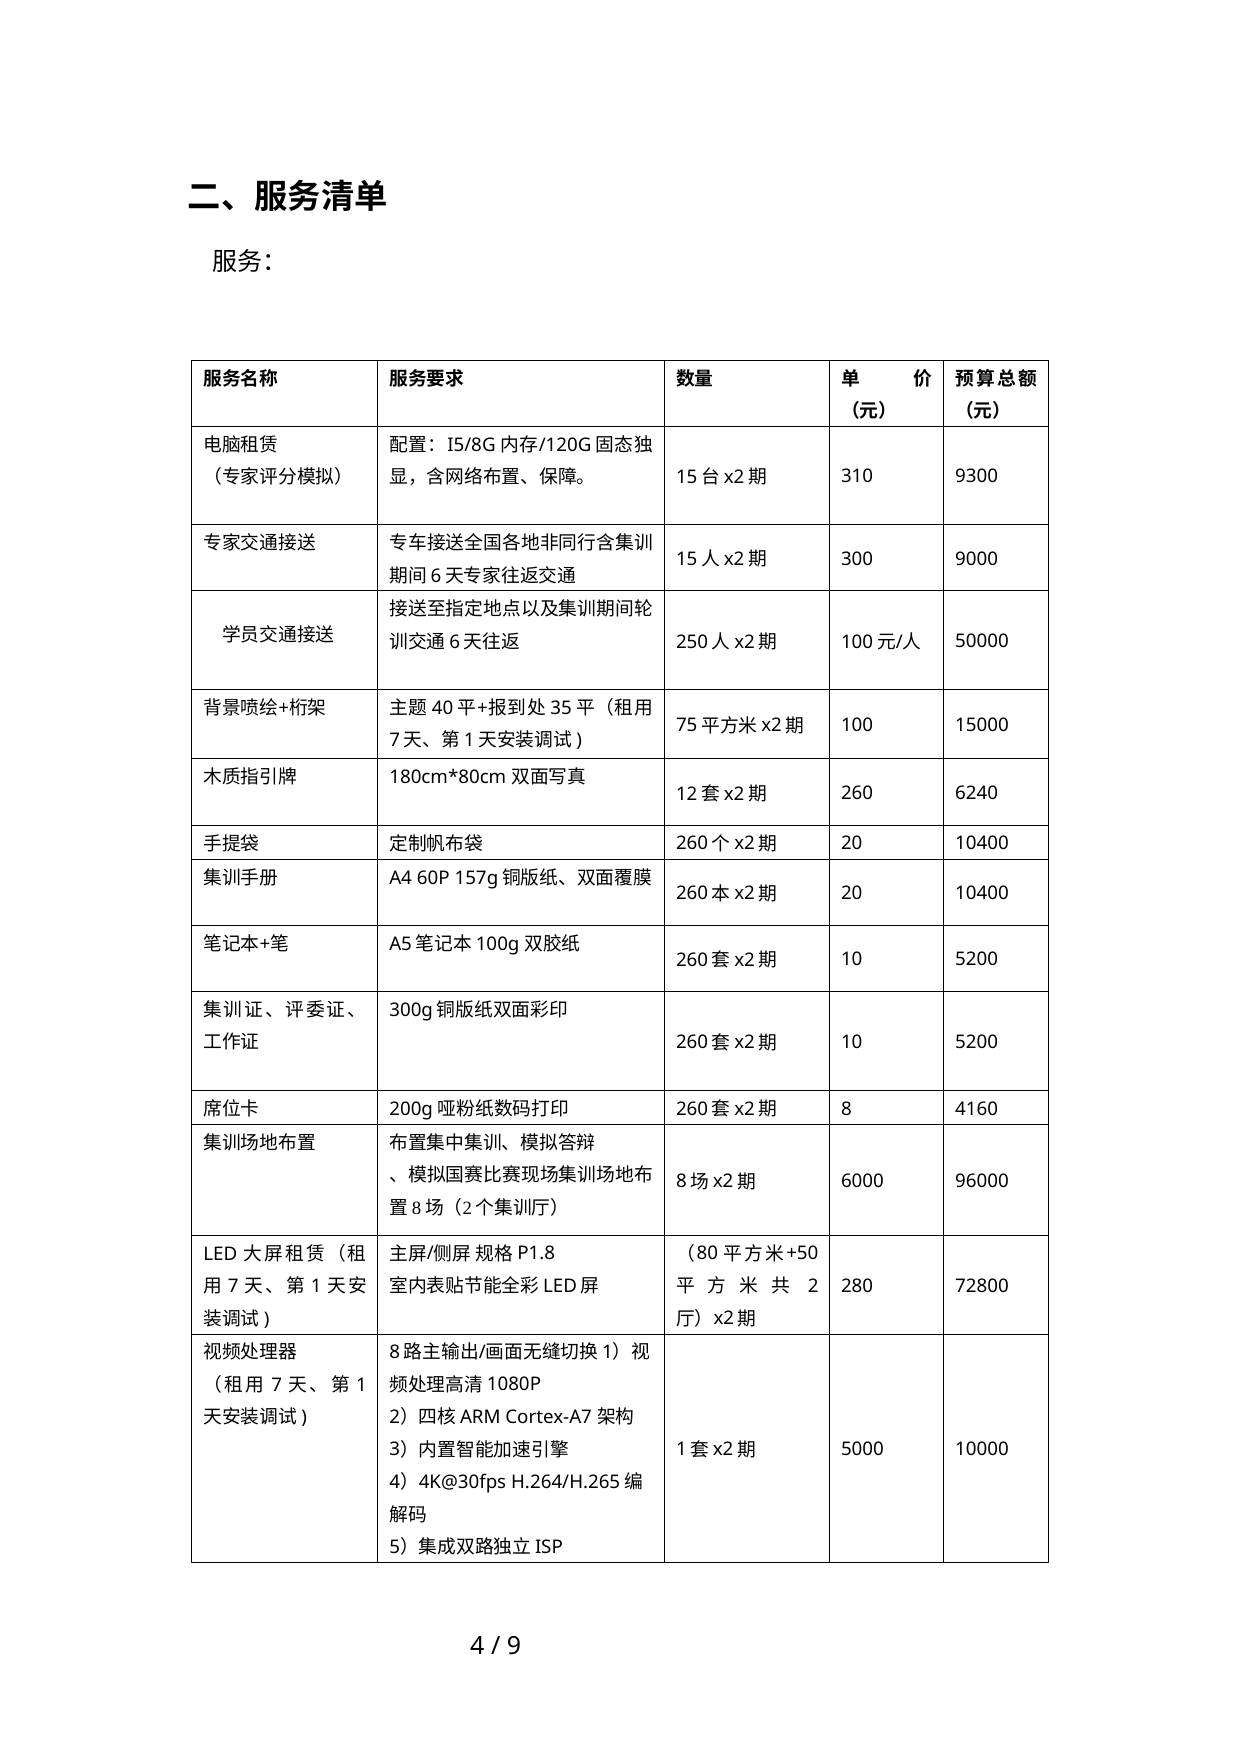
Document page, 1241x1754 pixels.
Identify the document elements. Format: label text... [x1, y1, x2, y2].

table_cell 96000 [944, 1125, 1048, 1235]
table_cell 260套x2期 [665, 992, 829, 1090]
table_cell 12套x2期 [665, 759, 829, 825]
table_cell 背景喷绘+桁架 [192, 690, 377, 758]
table_cell 8场x2期 [665, 1125, 829, 1235]
table_cell A5笔记本100g 双胶纸 [378, 926, 664, 991]
table_cell 接送至指定地点以及集训期间轮训交通6天往返 [378, 591, 664, 689]
table_cell 6240 [944, 759, 1048, 825]
table_cell 主屏/侧屏 规格 P1.8 室内表贴节能全彩LED屏 [378, 1236, 664, 1333]
table_header 服务要求 [378, 361, 664, 426]
table_cell 9300 [944, 427, 1048, 524]
table_cell 8路主输出/画面无缝切换1）视频处理高清1080P 2）四核ARM Cortex-A7 架构 3）内置智能加速引擎 4）4K@30fps H.264/H.265编解码 5）集成双路独立ISP [378, 1335, 664, 1562]
table_cell 280 [830, 1236, 943, 1333]
table_cell 15台x2期 [665, 427, 829, 524]
table_cell 席位卡 [192, 1091, 377, 1124]
table_cell 20 [830, 860, 943, 925]
table_cell 180cm*80cm 双面写真 [378, 759, 664, 825]
table_cell 250人x2期 [665, 591, 829, 689]
table_cell 9000 [944, 525, 1048, 590]
table_cell 布置集中集训、模拟答辩 、模拟国赛比赛现场集训场地布置8场（2个集训厅） [378, 1125, 664, 1235]
table_cell A4 60P 157g铜版纸、双面覆膜 [378, 860, 664, 925]
table_cell 8 [830, 1091, 943, 1124]
table_cell 260个x2期 [665, 826, 829, 859]
table_cell 定制帆布袋 [378, 826, 664, 859]
table_cell 15000 [944, 690, 1048, 758]
table_cell 100 [830, 690, 943, 758]
table_header 预算总额（元） [944, 361, 1048, 426]
table_cell 集训场地布置 [192, 1125, 377, 1235]
table_cell 72800 [944, 1236, 1048, 1333]
table_cell 10000 [944, 1335, 1048, 1562]
text 服务： [187, 227, 1053, 292]
table_cell 300g铜版纸双面彩印 [378, 992, 664, 1090]
table_cell 300 [830, 525, 943, 590]
table_cell 配置：I5/8G内存/120G固态独显，含网络布置、保障。 [378, 427, 664, 524]
table_cell （80平方米+50平方米共2厅）x2期 [665, 1236, 829, 1333]
table_cell 100元/人 [830, 591, 943, 689]
table_cell 260套x2期 [665, 1091, 829, 1124]
table_cell 专车接送全国各地非同行含集训期间6天专家往返交通 [378, 525, 664, 590]
table_cell 集训证、评委证、工作证 [192, 992, 377, 1090]
table_cell 310 [830, 427, 943, 524]
table_cell 15人x2期 [665, 525, 829, 590]
table_cell 手提袋 [192, 826, 377, 859]
table_cell 6000 [830, 1125, 943, 1235]
table_cell 50000 [944, 591, 1048, 689]
table_header 单价（元） [830, 361, 943, 426]
table_cell 笔记本+笔 [192, 926, 377, 991]
table_cell 75平方米x2期 [665, 690, 829, 758]
table_cell 电脑租赁 （专家评分模拟） [192, 427, 377, 524]
table_cell 集训手册 [192, 860, 377, 925]
table_cell 5200 [944, 992, 1048, 1090]
table_cell 20 [830, 826, 943, 859]
table_cell 10 [830, 926, 943, 991]
table_cell LED大屏租赁（租用7天、第1天安装调试 ) [192, 1236, 377, 1333]
table_cell 学员交通接送 [192, 591, 377, 689]
table_cell 视频处理器 （租用7天、第1天安装调试 ) [192, 1335, 377, 1562]
table_cell 主题40平+报到处35平（租用7天、第1天安装调试 ) [378, 690, 664, 758]
table_cell 5200 [944, 926, 1048, 991]
table_cell 10 [830, 992, 943, 1090]
table_cell 260套x2期 [665, 926, 829, 991]
table_header 数量 [665, 361, 829, 426]
table_cell 10400 [944, 860, 1048, 925]
table_cell 专家交通接送 [192, 525, 377, 590]
table_cell 10400 [944, 826, 1048, 859]
table_cell 260 [830, 759, 943, 825]
table_cell 200g 哑粉纸数码打印 [378, 1091, 664, 1124]
table_cell 260本x2期 [665, 860, 829, 925]
table_cell 4160 [944, 1091, 1048, 1124]
table_cell 5000 [830, 1335, 943, 1562]
table_header 服务名称 [192, 361, 377, 426]
table_cell 1套x2期 [665, 1335, 829, 1562]
table_cell 木质指引牌 [192, 759, 377, 825]
text 二、服务清单 [187, 162, 1053, 227]
